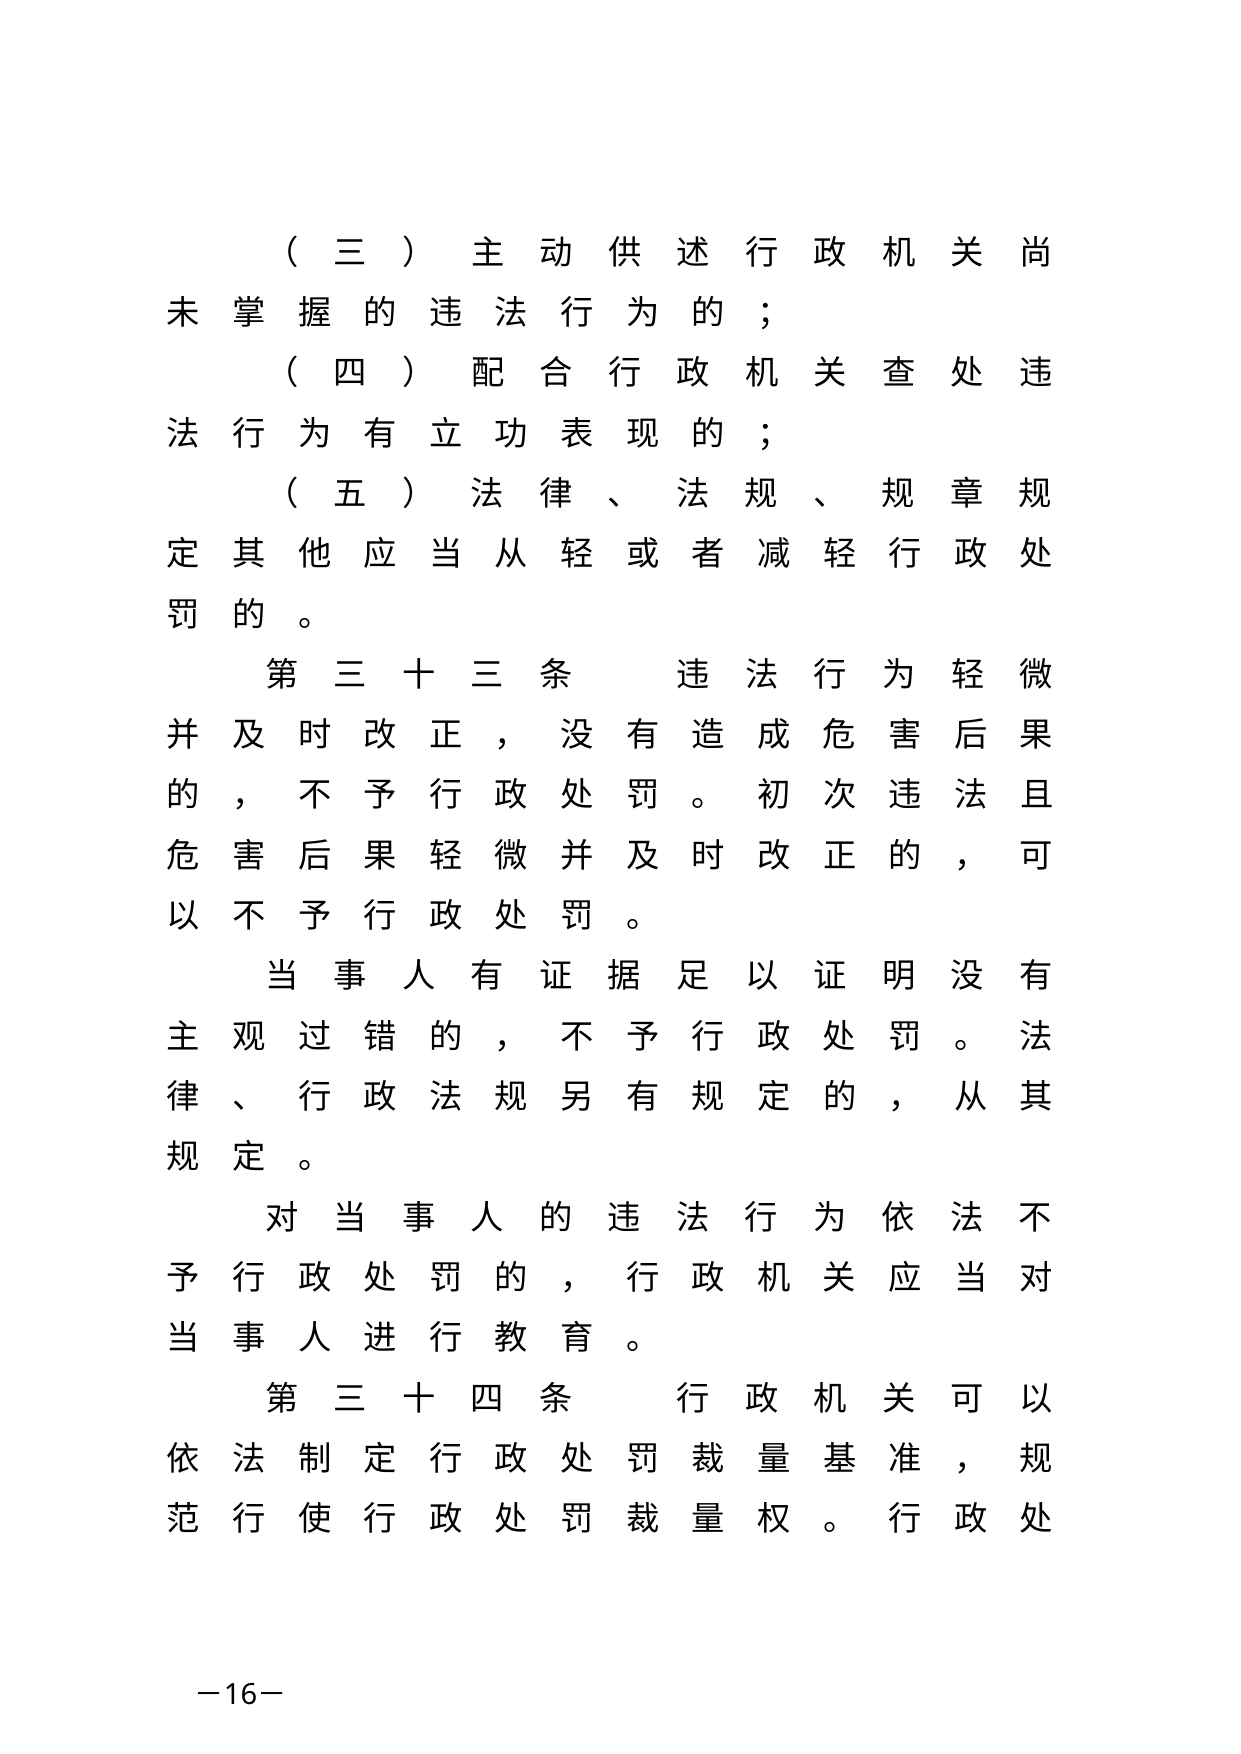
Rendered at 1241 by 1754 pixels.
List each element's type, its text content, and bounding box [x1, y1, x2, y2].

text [167, 1365, 1085, 1546]
text （四）配合行政机关查处违法行为有立功表现的； [167, 340, 1085, 461]
text （五）法律、法规、规章规定其他应当从轻或者减轻行政处罚的。 [167, 461, 1085, 642]
text 第三十三条 违法行为轻微并及时改正，没有造成危害后果的，不予行政处罚。初次违法且危害后果轻微并及时改正的，可以不予行政处罚。 [167, 642, 1085, 943]
text 对当事人的违法行为依法不予行政处罚的，行政机关应当对当事人进行教育。 [167, 1184, 1085, 1365]
text （三）主动供述行政机关尚未掌握的违法行为的； [167, 219, 1085, 340]
text 当事人有证据足以证明没有主观过错的，不予行政处罚。法律、行政法规另有规定的，从其规定。 [167, 943, 1085, 1184]
